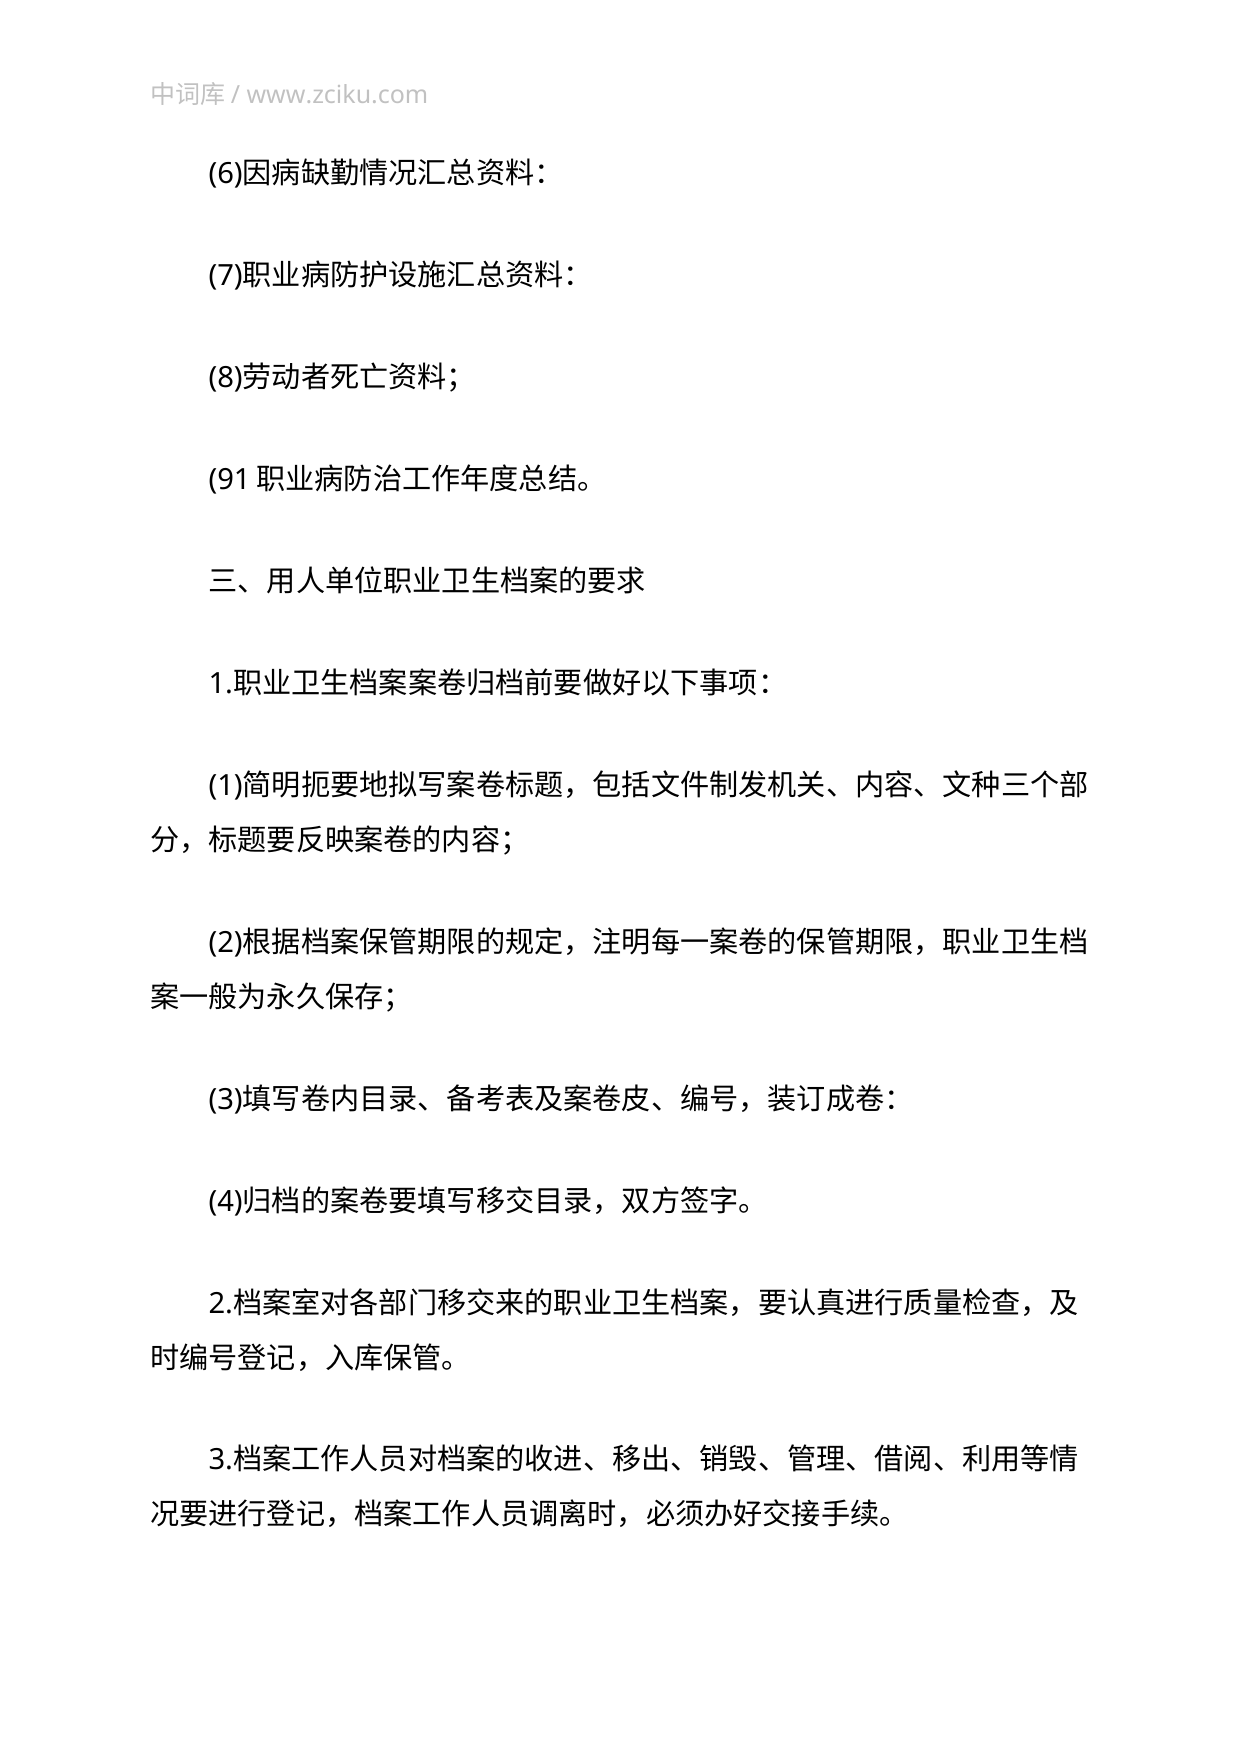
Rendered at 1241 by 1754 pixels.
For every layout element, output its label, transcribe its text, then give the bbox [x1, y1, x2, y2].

text (8)劳动者死亡资料； [150, 354, 1090, 396]
text (6)因病缺勤情况汇总资料： [150, 150, 1090, 192]
text (3)填写卷内目录、备考表及案卷皮、编号，装订成卷： [150, 1075, 1090, 1118]
text 2.档案室对各部门移交来的职业卫生档案，要认真进行质量检查，及时编号登记，入库保管。 [150, 1279, 1090, 1376]
text (91职业病防治工作年度总结。 [150, 456, 1090, 498]
text (1)简明扼要地拟写案卷标题，包括文件制发机关、内容、文种三个部分，标题要反映案卷的内容； [150, 762, 1090, 859]
text (4)归档的案卷要填写移交目录，双方签字。 [150, 1177, 1090, 1219]
text 3.档案工作人员对档案的收进、移出、销毁、管理、借阅、利用等情况要进行登记，档案工作人员调离时，必须办好交接手续。 [150, 1436, 1090, 1533]
text (2)根据档案保管期限的规定，注明每一案卷的保管期限，职业卫生档案一般为永久保存； [150, 918, 1090, 1016]
text (7)职业病防护设施汇总资料： [150, 252, 1090, 294]
text 三、用人单位职业卫生档案的要求 [150, 558, 1090, 600]
text 1.职业卫生档案案卷归档前要做好以下事项： [150, 660, 1090, 702]
